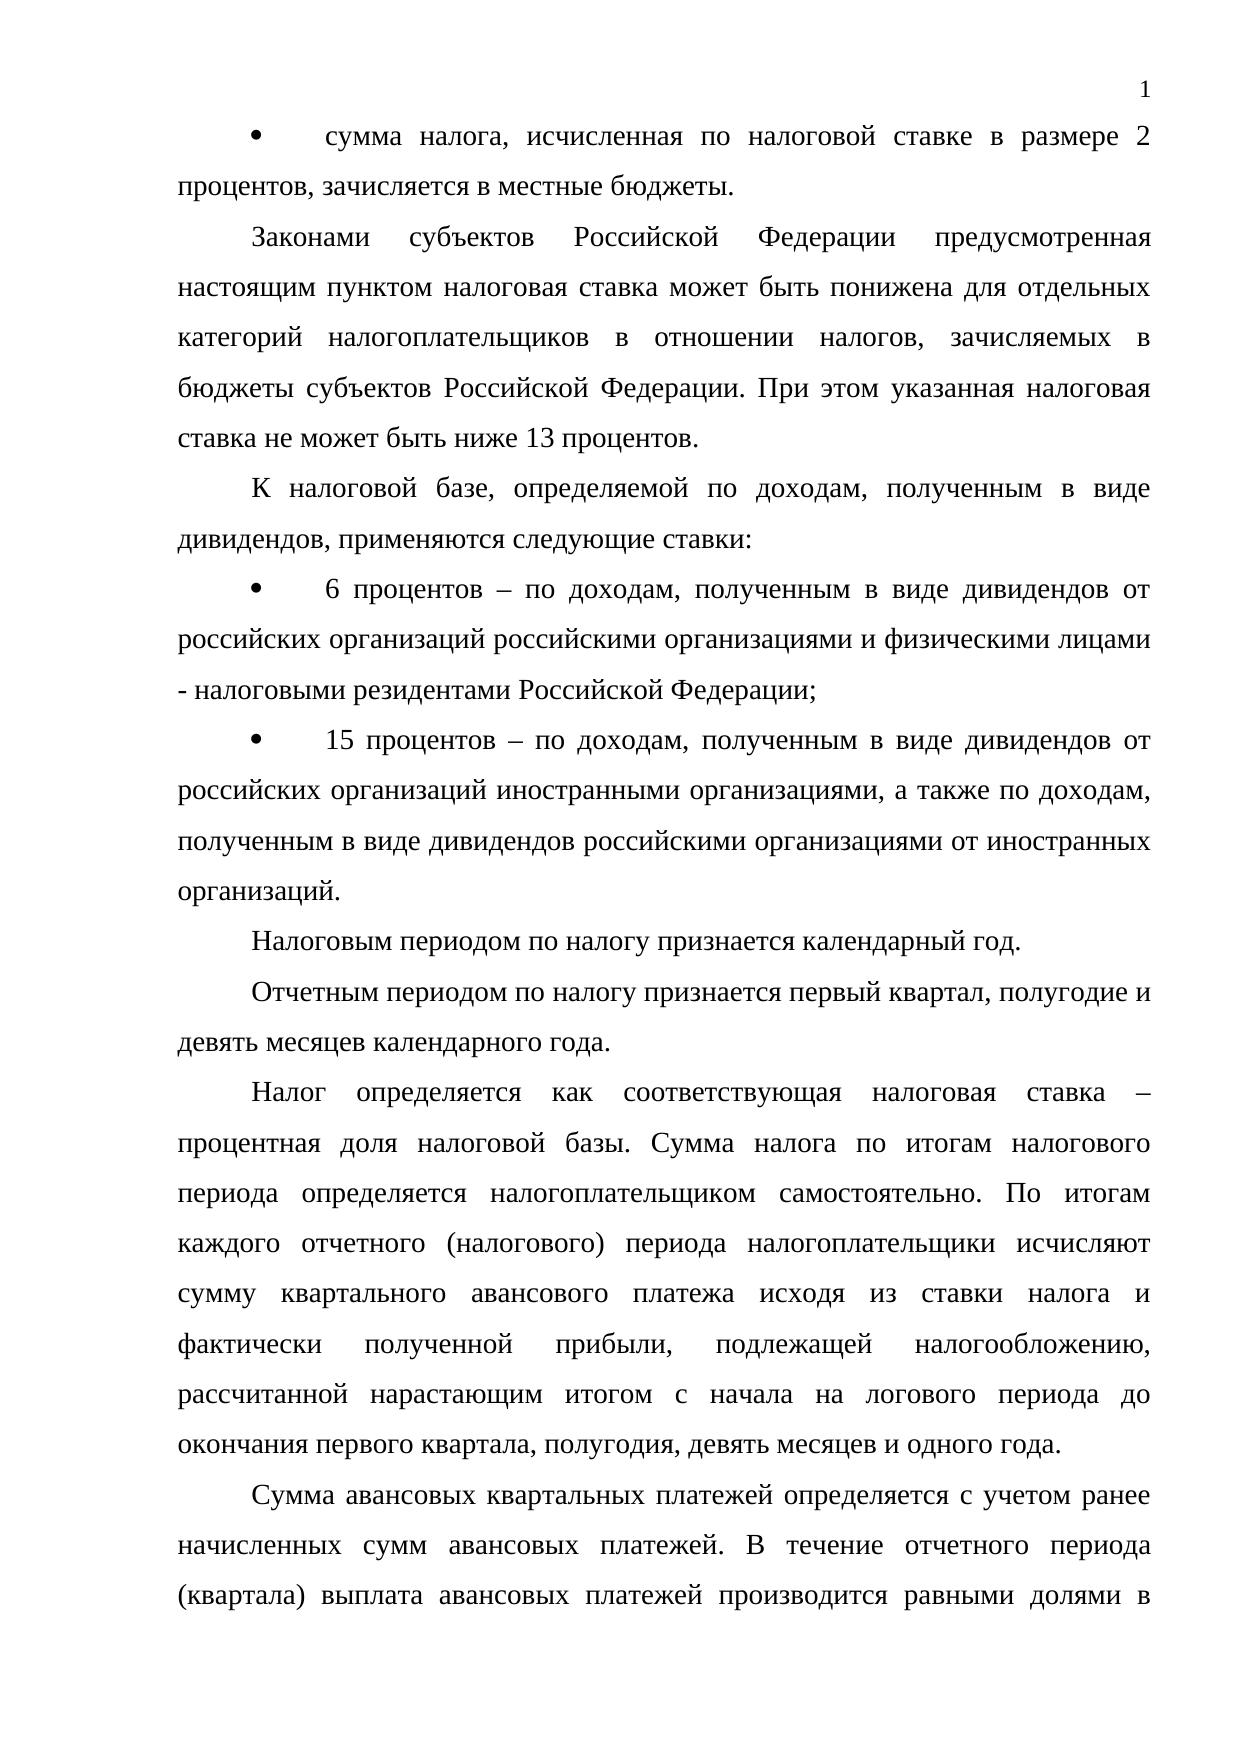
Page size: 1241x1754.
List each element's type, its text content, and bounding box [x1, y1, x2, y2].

text Налоговым периодом по налогу признается календарный год. [177, 923, 1152, 957]
text Законами субъектов Российской Федерации предусмотренная настоящим пунктом налоговая ставка может быть понижена для отдельных категорий налогоплательщиков в отношении налогов, зачисляемых в бюджеты субъектов Российской Федерации. При этом указанная налоговая ставка не может быть ниже 13 процентов. [177, 219, 1152, 454]
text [177, 1477, 1152, 1611]
text Налог определяется как соответствующая налоговая ставка – процентная доля налоговой базы. Сумма налога по итогам налогового периода определяется налогоплательщиком самостоятельно. По итогам каждого отчетного (налогового) периода налогоплательщики исчисляют сумму квартального авансового платежа исходя из ставки налога и фактически полученной прибыли, подлежащей налогообложению, рассчитанной нарастающим итогом с начала на логового периода до окончания первого квартала, полугодия, девять месяцев и одного года. [177, 1074, 1152, 1460]
text Отчетным периодом по налогу признается первый квартал, полугодие и девять месяцев календарного года. [177, 974, 1152, 1058]
list 15 процентов – по доходам, полученным в виде дивидендов от российских организаций иностранными организациями, а также по доходам, полученным в виде дивидендов российскими организациями от иностранных организаций. [177, 722, 1152, 907]
list 6 процентов – по доходам, полученным в виде дивидендов от российских организаций российскими организациями и физическими лицами - налоговыми резидентами Российской Федерации; [177, 571, 1152, 705]
text К налоговой базе, определяемой по доходам, полученным в виде дивидендов, применяются следующие ставки: [177, 470, 1152, 554]
list сумма налога, исчисленная по налоговой ставке в размере 2 процентов, зачисляется в местные бюджеты. [177, 118, 1152, 202]
